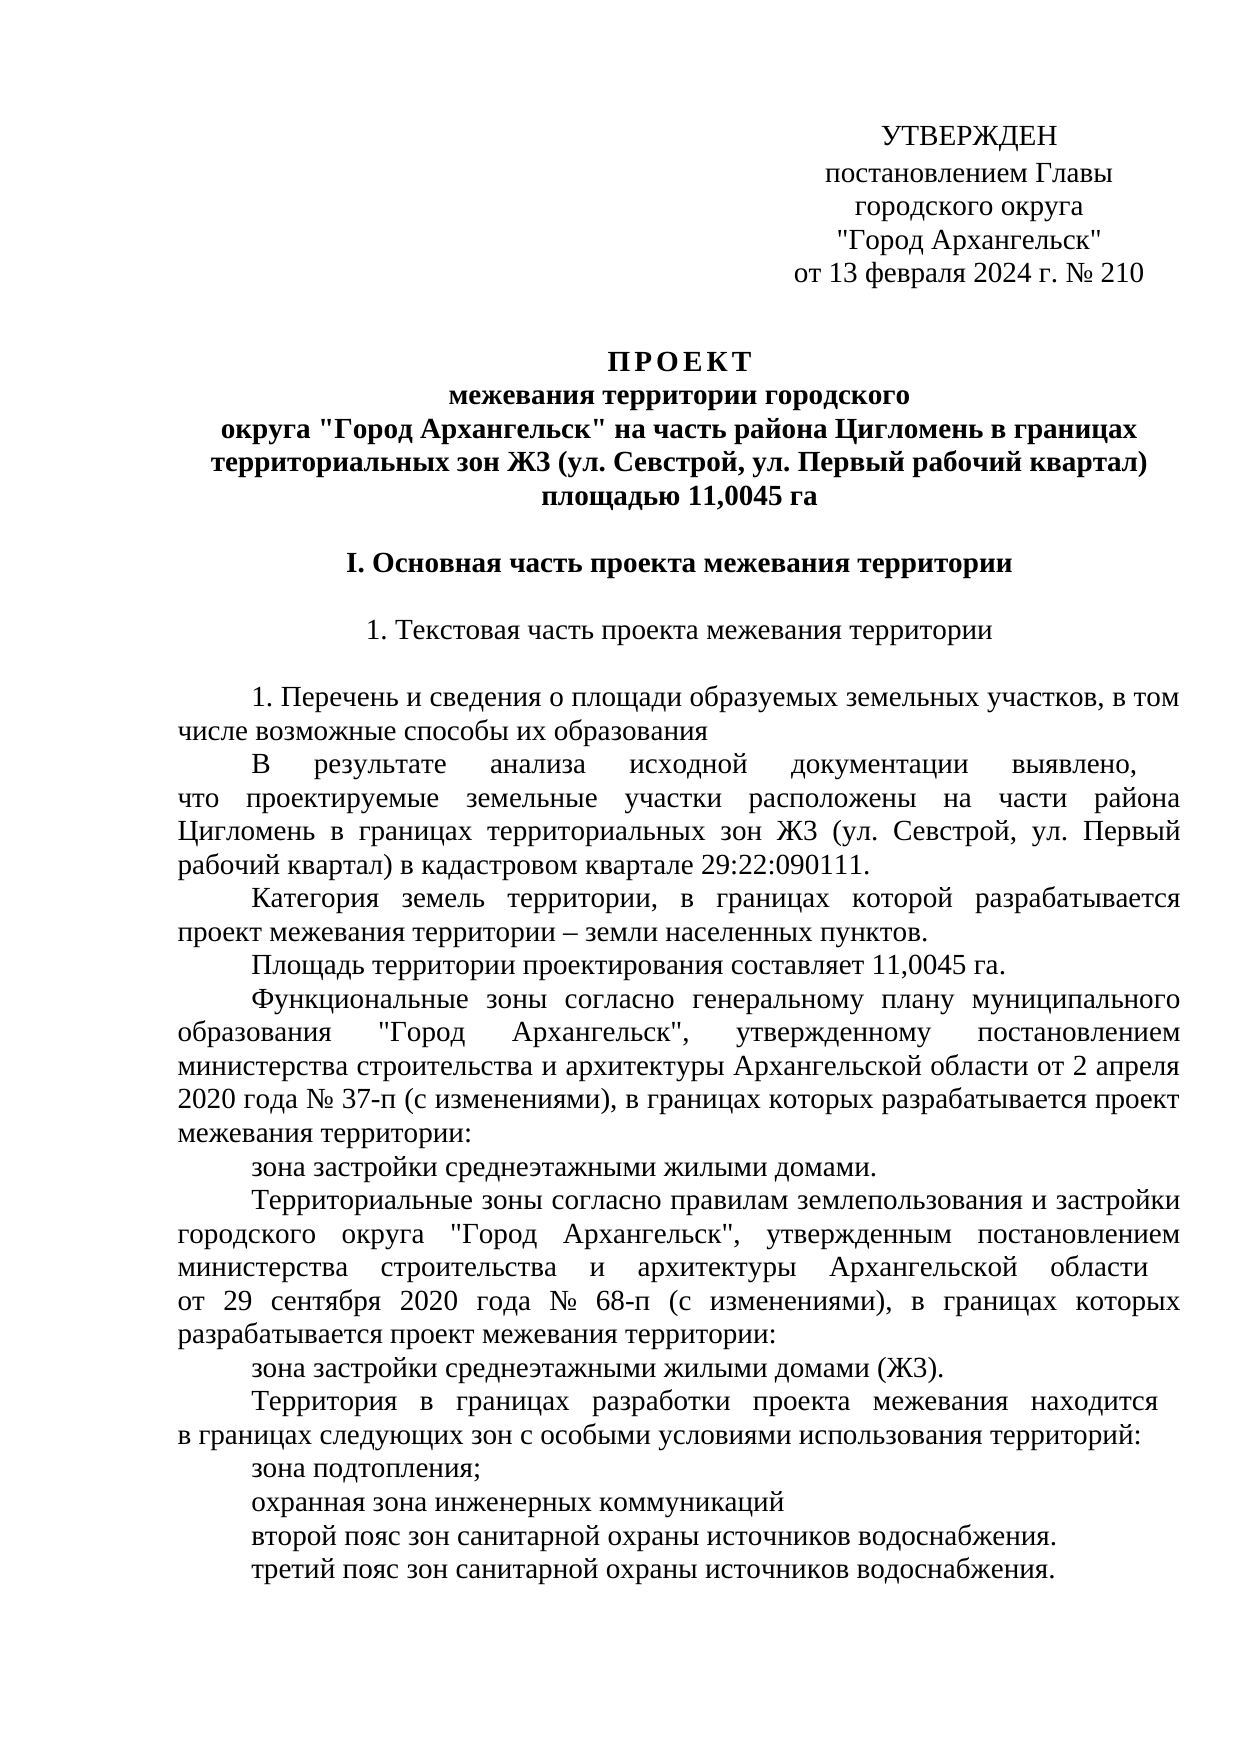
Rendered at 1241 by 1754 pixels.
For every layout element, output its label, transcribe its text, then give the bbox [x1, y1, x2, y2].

text округа "Город Архангельск" на часть района Цигломень в границах территориальных зон Ж3 (ул. Севстрой, ул. Первый рабочий квартал) площадью 11,0045 га [177, 411, 1181, 511]
table_cell постановлением Главы городского округа "Город Архангельск" от 13 февраля 2024 г. № 210 [757, 155, 1181, 310]
text зона подтопления; [177, 1451, 1181, 1484]
text ПРОЕКТ [177, 344, 1181, 377]
text межевания территории городского [177, 377, 1181, 411]
text I. Основная часть проекта межевания территории [177, 545, 1181, 578]
text зона застройки среднеэтажными жилыми домами. [177, 1149, 1181, 1182]
text В результате анализа исходной документации выявлено, что проектируемые земельные участки расположены на части района Цигломень в границах территориальных зон Ж3 (ул. Севстрой, ул. Первый рабочий квартал) в кадастровом квартале 29:22:090111. [177, 746, 1181, 880]
text зона застройки среднеэтажными жилыми домами (Ж3). [177, 1350, 1181, 1383]
text Территориальные зоны согласно правилам землепользования и застройки городского округа "Город Архангельск", утвержденным постановлением министерства строительства и архитектуры Архангельской области от 29 сентября 2020 года № 68-п (с изменениями), в границах которых разрабатывается проект межевания территории: [177, 1182, 1181, 1350]
text Территория в границах разработки проекта межевания находится в границах следующих зон с особыми условиями использования территорий: [177, 1383, 1181, 1451]
text Площадь территории проектирования составляет 11,0045 га. [177, 947, 1181, 981]
text 1. Текстовая часть проекта межевания территории [177, 612, 1181, 646]
text второй пояс зон санитарной охраны источников водоснабжения. [177, 1518, 1181, 1551]
text Категория земель территории, в границах которой разрабатывается проект межевания территории – земли населенных пунктов. [177, 880, 1181, 947]
text Функциональные зоны согласно генеральному плану муниципального образования "Город Архангельск", утвержденному постановлением министерства строительства и архитектуры Архангельской области от 2 апреля 2020 года № 37-п (с изменениями), в границах которых разрабатывается проект межевания территории: [177, 981, 1181, 1149]
text 1. Перечень и сведения о площади образуемых земельных участков, в том числе возможные способы их образования [177, 679, 1181, 746]
text охранная зона инженерных коммуникаций [177, 1484, 1181, 1518]
table_header УТВЕРЖДЕН [757, 118, 1181, 155]
text третий пояс зон санитарной охраны источников водоснабжения. [177, 1551, 1181, 1585]
